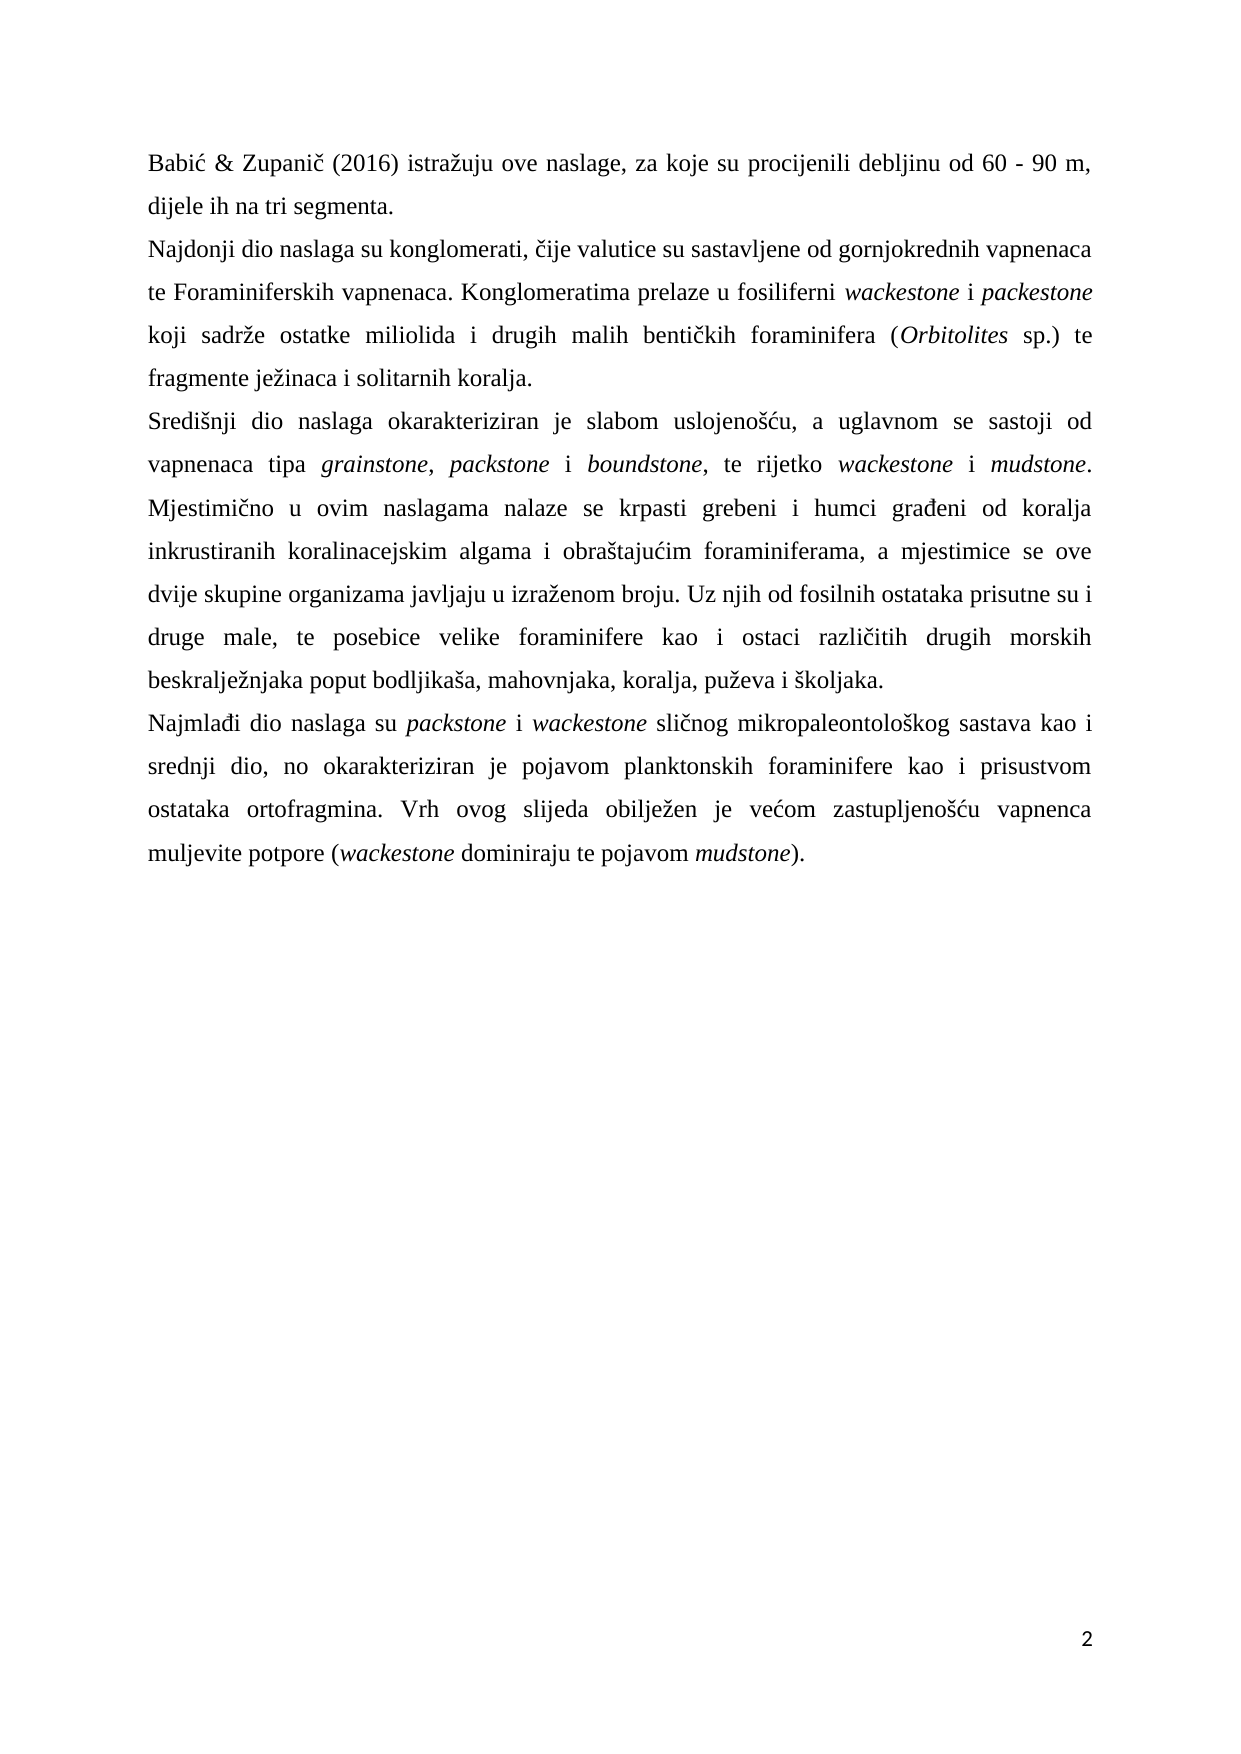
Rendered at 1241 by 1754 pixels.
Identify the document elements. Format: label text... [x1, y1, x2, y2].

text Središnji dio naslaga okarakteriziran je slabom uslojenošću, a uglavnom se sastoji od vapnenaca tipa grainstone, packstone i boundstone, te rijetko wackestone i mudstone. Mjestimično u ovim naslagama nalaze se krpasti grebeni i humci građeni od koralja inkrustiranih koralinacejskim algama i obraštajućim foraminiferama, a mjestimice se ove dvije skupine organizama javljaju u izraženom broju. Uz njih od fosilnih ostataka prisutne su i druge male, te posebice velike foraminifere kao i ostaci različitih drugih morskih beskralježnjaka poput bodljikaša, mahovnjaka, koralja, puževa i školjaka. [148, 406, 1093, 694]
text Najmlađi dio naslaga su packstone i wackestone sličnog mikropaleontološkog sastava kao i srednji dio, no okarakteriziran je pojavom planktonskih foraminifere kao i prisustvom ostataka ortofragmina. Vrh ovog slijeda obilježen je većom zastupljenošću vapnenca muljevite potpore (wackestone dominiraju te pojavom mudstone). [148, 708, 1093, 866]
text Najdonji dio naslaga su konglomerati, čije valutice su sastavljene od gornjokrednih vapnenaca te Foraminiferskih vapnenaca. Konglomeratima prelaze u fosiliferni wackestone i packestone koji sadrže ostatke miliolida i drugih malih bentičkih foraminifera (Orbitolites sp.) te fragmente ježinaca i solitarnih koralja. [148, 234, 1093, 392]
text Babić & Zupanič (2016) istražuju ove naslage, za koje su procijenili debljinu od 60 - 90 m, dijele ih na tri segmenta. [148, 148, 1093, 219]
